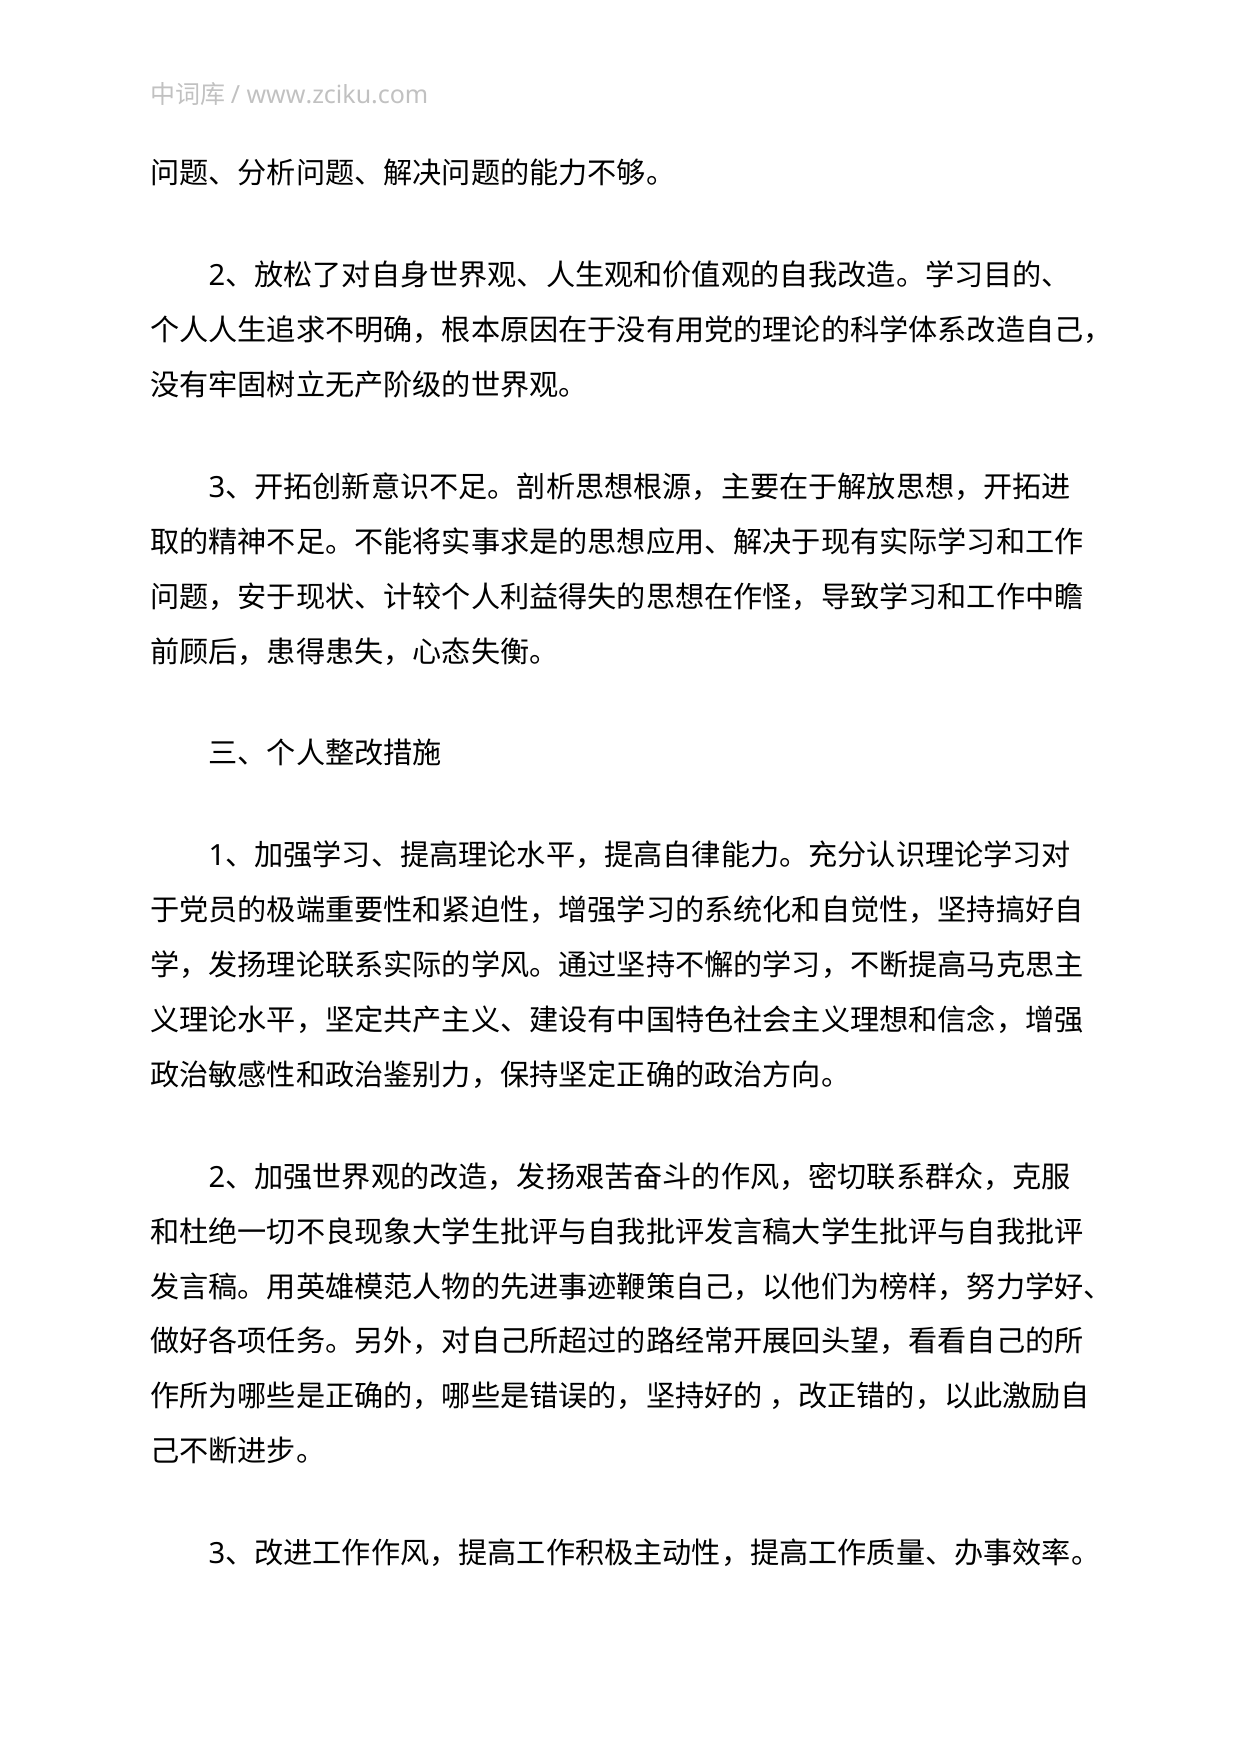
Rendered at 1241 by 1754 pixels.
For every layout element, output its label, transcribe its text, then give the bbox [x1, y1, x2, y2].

text 3、开拓创新意识不足。剖析思想根源，主要在于解放思想，开拓进取的精神不足。不能将实事求是的思想应用、解决于现有实际学习和工作问题，安于现状、计较个人利益得失的思想在作怪，导致学习和工作中瞻前顾后，患得患失，心态失衡。 [150, 463, 1090, 671]
text 1、加强学习、提高理论水平，提高自律能力。充分认识理论学习对于党员的极端重要性和紧迫性，增强学习的系统化和自觉性，坚持搞好自学，发扬理论联系实际的学风。通过坚持不懈的学习，不断提高马克思主义理论水平，坚定共产主义、建设有中国特色社会主义理想和信念，增强政治敏感性和政治鉴别力，保持坚定正确的政治方向。 [150, 832, 1090, 1094]
text 三、个人整改措施 [150, 730, 1090, 772]
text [150, 1529, 1090, 1572]
text 2、加强世界观的改造，发扬艰苦奋斗的作风，密切联系群众，克服和杜绝一切不良现象大学生批评与自我批评发言稿大学生批评与自我批评发言稿。用英雄模范人物的先进事迹鞭策自己，以他们为榜样，努力学好、做好各项任务。另外，对自己所超过的路经常开展回头望，看看自己的所作所为哪些是正确的，哪些是错误的，坚持好的 ，改正错的，以此激励自己不断进步。 [150, 1153, 1090, 1470]
text 2、放松了对自身世界观、人生观和价值观的自我改造。学习目的、个人人生追求不明确，根本原因在于没有用党的理论的科学体系改造自己，没有牢固树立无产阶级的世界观。 [150, 252, 1090, 404]
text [150, 150, 1090, 192]
